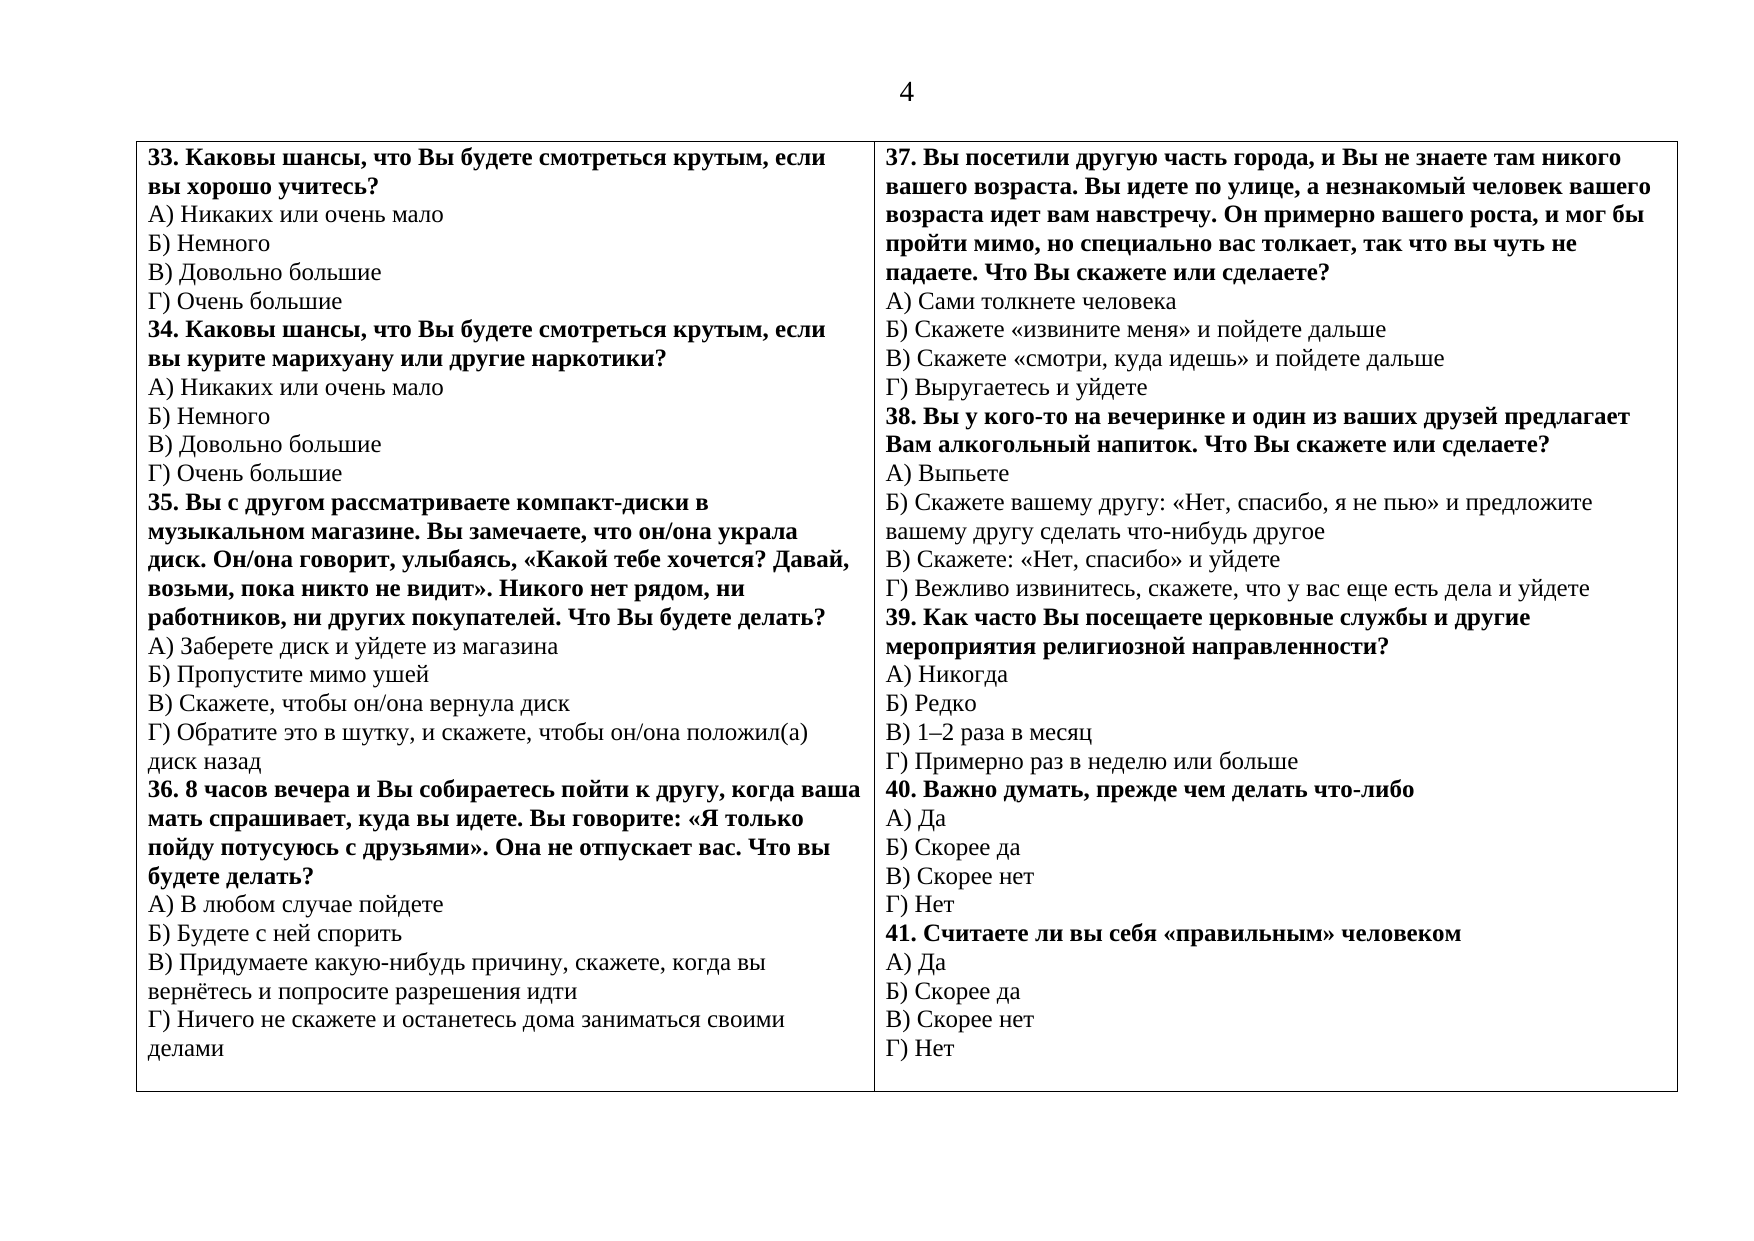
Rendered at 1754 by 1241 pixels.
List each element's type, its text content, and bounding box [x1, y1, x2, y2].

table_cell 37. Вы посетили другую часть города, и Вы не знаете там никого вашего возраста. Вы идете по улице, а незнакомый человек вашего возраста идет вам навстречу. Он примерно вашего роста, и мог бы пройти мимо, но специально вас толкает, так что вы чуть не падаете. Что Вы скажете или сделаете? А) Сами толкнете человека Б) Скажете «извините меня» и пойдете дальше В) Скажете «смотри, куда идешь» и пойдете дальше Г) Выругаетесь и уйдете 38. Вы у кого-то на вечеринке и один из ваших друзей предлагает Вам алкогольный напиток. Что Вы скажете или сделаете? А) Выпьете Б) Скажете вашему другу: «Нет, спасибо, я не пью» и предложите вашему другу сделать что-нибудь другое В) Скажете: «Нет, спасибо» и уйдете Г) Вежливо извинитесь, скажете, что у вас еще есть дела и уйдете 39. Как часто Вы посещаете церковные службы и другие мероприятия религиозной направленности? А) Никогда Б) Редко В) 1–2 раза в месяц Г) Примерно раз в неделю или больше 40. Важно думать, прежде чем делать что-либо А) Да Б) Скорее да В) Скорее нет Г) Нет 41. Считаете ли вы себя «правильным» человеком А) Да Б) Скорее да В) Скорее нет Г) Нет [875, 142, 1677, 1091]
table_cell 33. Каковы шансы, что Вы будете смотреться крутым, если вы хорошо учитесь? А) Никаких или очень мало Б) Немного В) Довольно большие Г) Очень большие 34. Каковы шансы, что Вы будете смотреться крутым, если вы курите марихуану или другие наркотики? А) Никаких или очень мало Б) Немного В) Довольно большие Г) Очень большие 35. Вы с другом рассматриваете компакт-диски в музыкальном магазине. Вы замечаете, что он/она украла диск. Он/она говорит, улыбаясь, «Какой тебе хочется? Давай, возьми, пока никто не видит». Никого нет рядом, ни работников, ни других покупателей. Что Вы будете делать? А) Заберете диск и уйдете из магазина Б) Пропустите мимо ушей В) Скажете, чтобы он/она вернула диск Г) Обратите это в шутку, и скажете, чтобы он/она положил(а) диск назад 36. 8 часов вечера и Вы собираетесь пойти к другу, когда ваша мать спрашивает, куда вы идете. Вы говорите: «Я только пойду потусуюсь с друзьями». Она не отпускает вас. Что вы будете делать? А) В любом случае пойдете Б) Будете с ней спорить В) Придумаете какую-нибудь причину, скажете, когда вы вернётесь и попросите разрешения идти Г) Ничего не скажете и останетесь дома заниматься своими делами [137, 142, 874, 1091]
